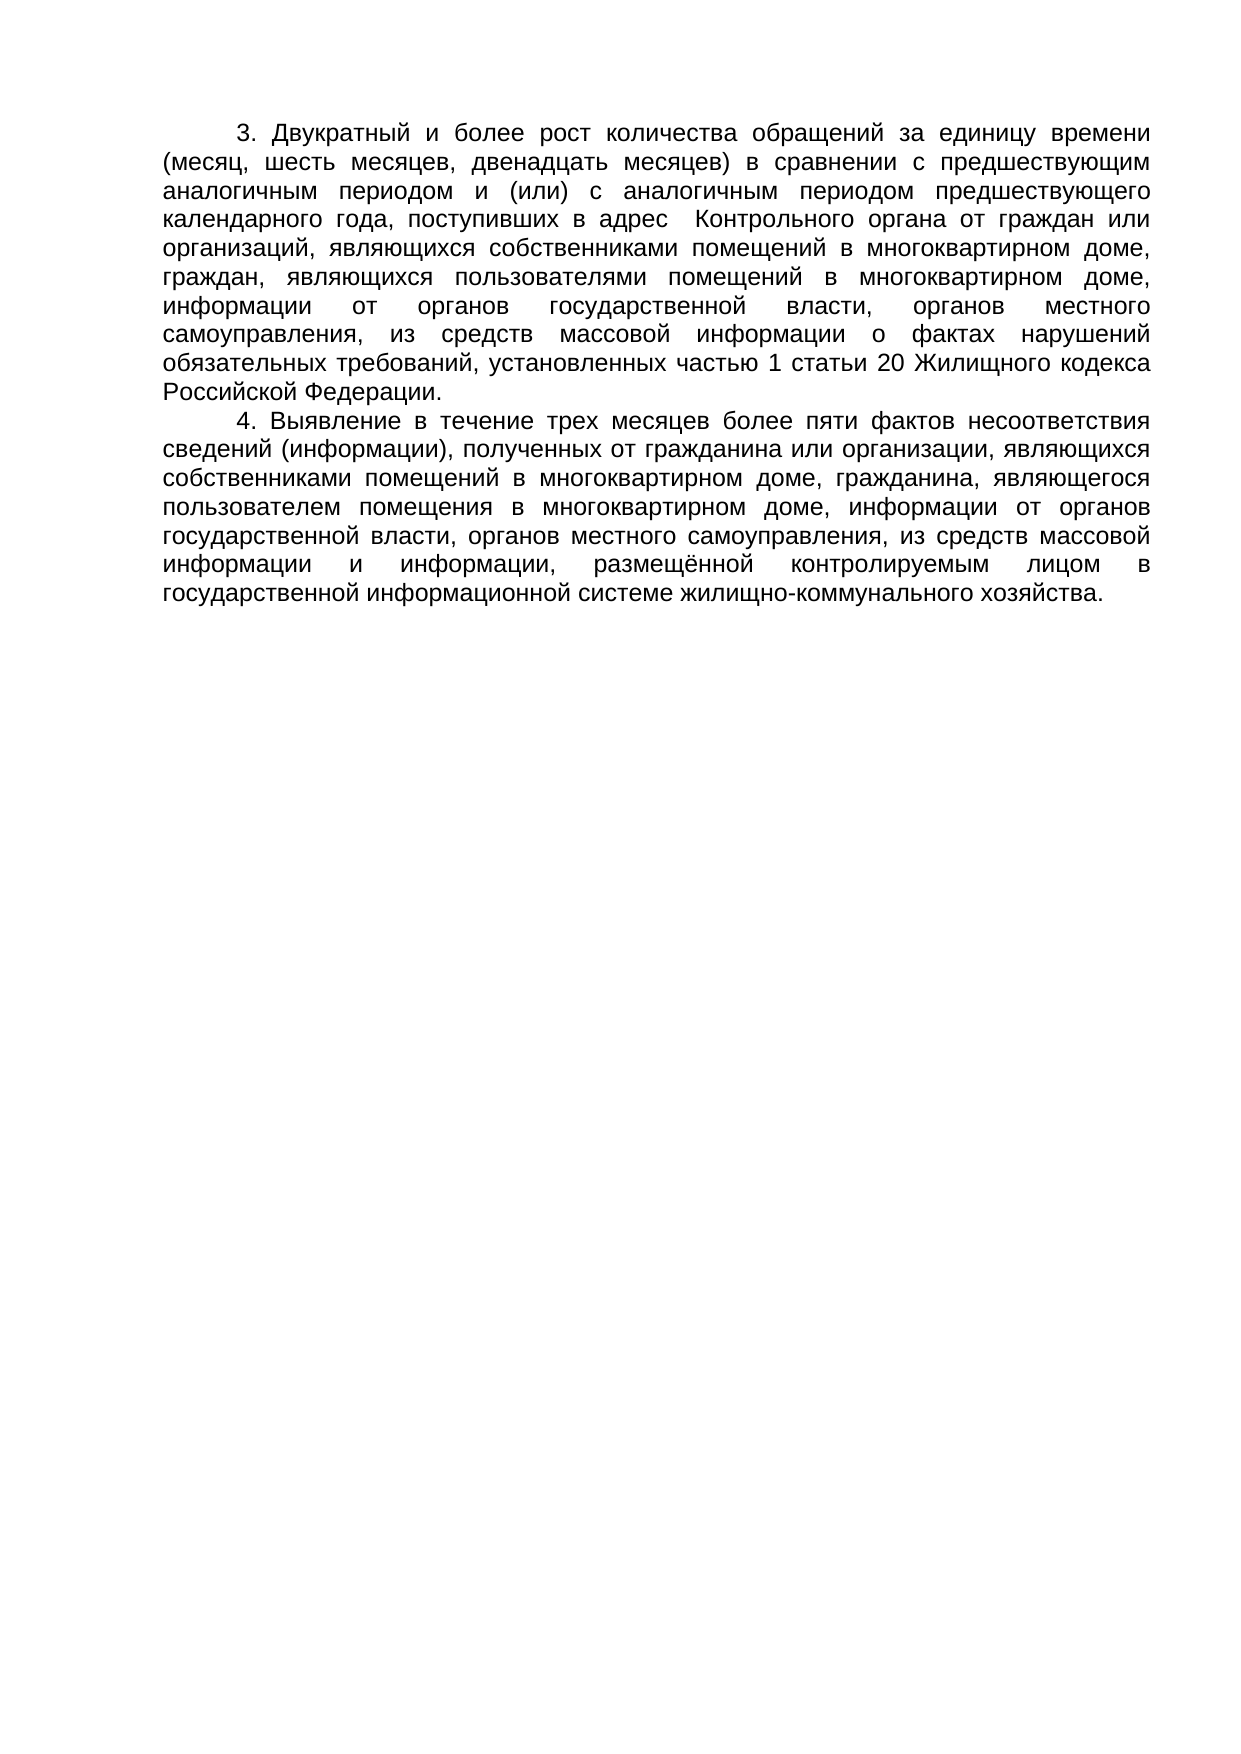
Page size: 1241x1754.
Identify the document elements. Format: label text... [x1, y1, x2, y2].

text 4. Выявление в течение трех месяцев более пяти фактов несоответствия сведений (информации), полученных от гражданина или организации, являющихся собственниками помещений в многоквартирном доме, гражданина, являющегося пользователем помещения в многоквартирном доме, информации от органов государственной власти, органов местного самоуправления, из средств массовой информации и информации, размещённой контролируемым лицом в государственной информационной системе жилищно-коммунального хозяйства. [162, 406, 1152, 607]
text 3. Двукратный и более рост количества обращений за единицу времени (месяц, шесть месяцев, двенадцать месяцев) в сравнении с предшествующим аналогичным периодом и (или) с аналогичным периодом предшествующего календарного года, поступивших в адрес Контрольного органа от граждан или организаций, являющихся собственниками помещений в многоквартирном доме, граждан, являющихся пользователями помещений в многоквартирном доме, информации от органов государственной власти, органов местного самоуправления, из средств массовой информации о фактах нарушений обязательных требований, установленных частью 1 статьи 20 Жилищного кодекса Российской Федерации. [162, 118, 1152, 406]
